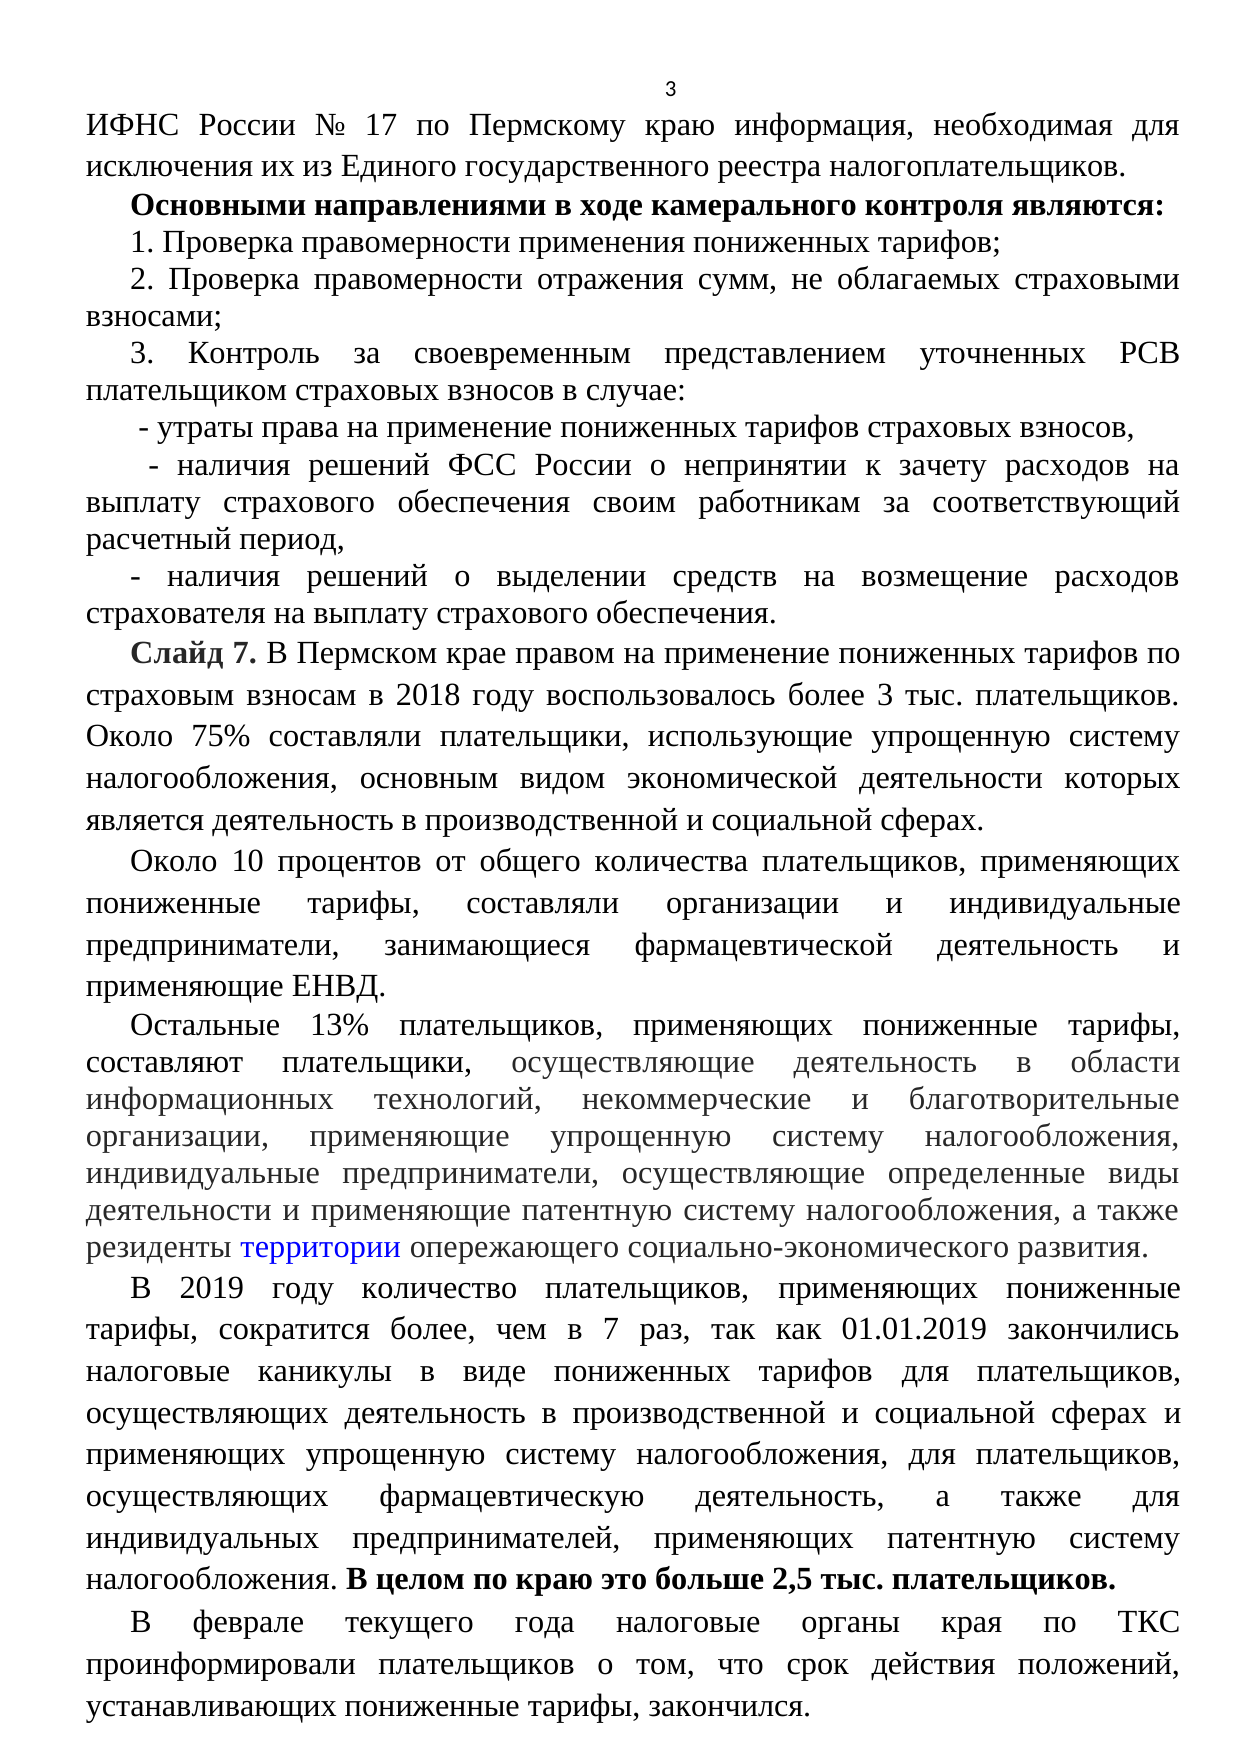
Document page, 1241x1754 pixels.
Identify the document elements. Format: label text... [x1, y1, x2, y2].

text Основными направлениями в ходе камерального контроля являются: [86, 185, 1181, 222]
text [86, 102, 1181, 185]
text В феврале текущего года налоговые органы края по ТКС проинформировали плательщиков о том, что срок действия положений, устанавливающих пониженные тарифы, закончился. [86, 1598, 1181, 1723]
text В 2019 году количество плательщиков, применяющих пониженные тарифы, сократится более, чем в 7 раз, так как 01.01.2019 закончились налоговые каникулы в виде пониженных тарифов для плательщиков, осуществляющих деятельность в производственной и социальной сферах и применяющих упрощенную систему налогообложения, для плательщиков, осуществляющих фармацевтическую деятельность, а также для индивидуальных предпринимателей, применяющих патентную систему налогообложения. В целом по краю это больше 2,5 тыс. плательщиков. [86, 1265, 1181, 1598]
text 2. Проверка правомерности отражения сумм, не облагаемых страховыми взносами; [86, 259, 1181, 333]
text Остальные 13% плательщиков, применяющих пониженные тарифы, составляют плательщики, осуществляющие деятельность в области информационных технологий, некоммерческие и благотворительные организации, применяющие упрощенную систему налогообложения, индивидуальные предприниматели, осуществляющие определенные виды деятельности и применяющие патентную систему налогообложения, а также резиденты территории опережающего социально-экономического развития. [86, 1005, 1181, 1265]
text - наличия решений ФСС России о непринятии к зачету расходов на выплату страхового обеспечения своим работникам за соответствующий расчетный период, [86, 445, 1181, 556]
text Около 10 процентов от общего количества плательщиков, применяющих пониженные тарифы, составляли организации и индивидуальные предприниматели, занимающиеся фармацевтической деятельность и применяющие ЕНВД. [86, 838, 1181, 1005]
text - утраты права на применение пониженных тарифов страховых взносов, [86, 408, 1181, 445]
text 1. Проверка правомерности применения пониженных тарифов; [86, 222, 1181, 259]
text - наличия решений о выделении средств на возмещение расходов страхователя на выплату страхового обеспечения. [86, 556, 1181, 630]
text 3. Контроль за своевременным представлением уточненных РСВ плательщиком страховых взносов в случае: [86, 333, 1181, 408]
text Слайд 7. В Пермском крае правом на применение пониженных тарифов по страховым взносам в 2018 году воспользовалось более 3 тыс. плательщиков. Около 75% составляли плательщики, использующие упрощенную систему налогообложения, основным видом экономической деятельности которых является деятельность в производственной и социальной сферах. [86, 630, 1181, 838]
